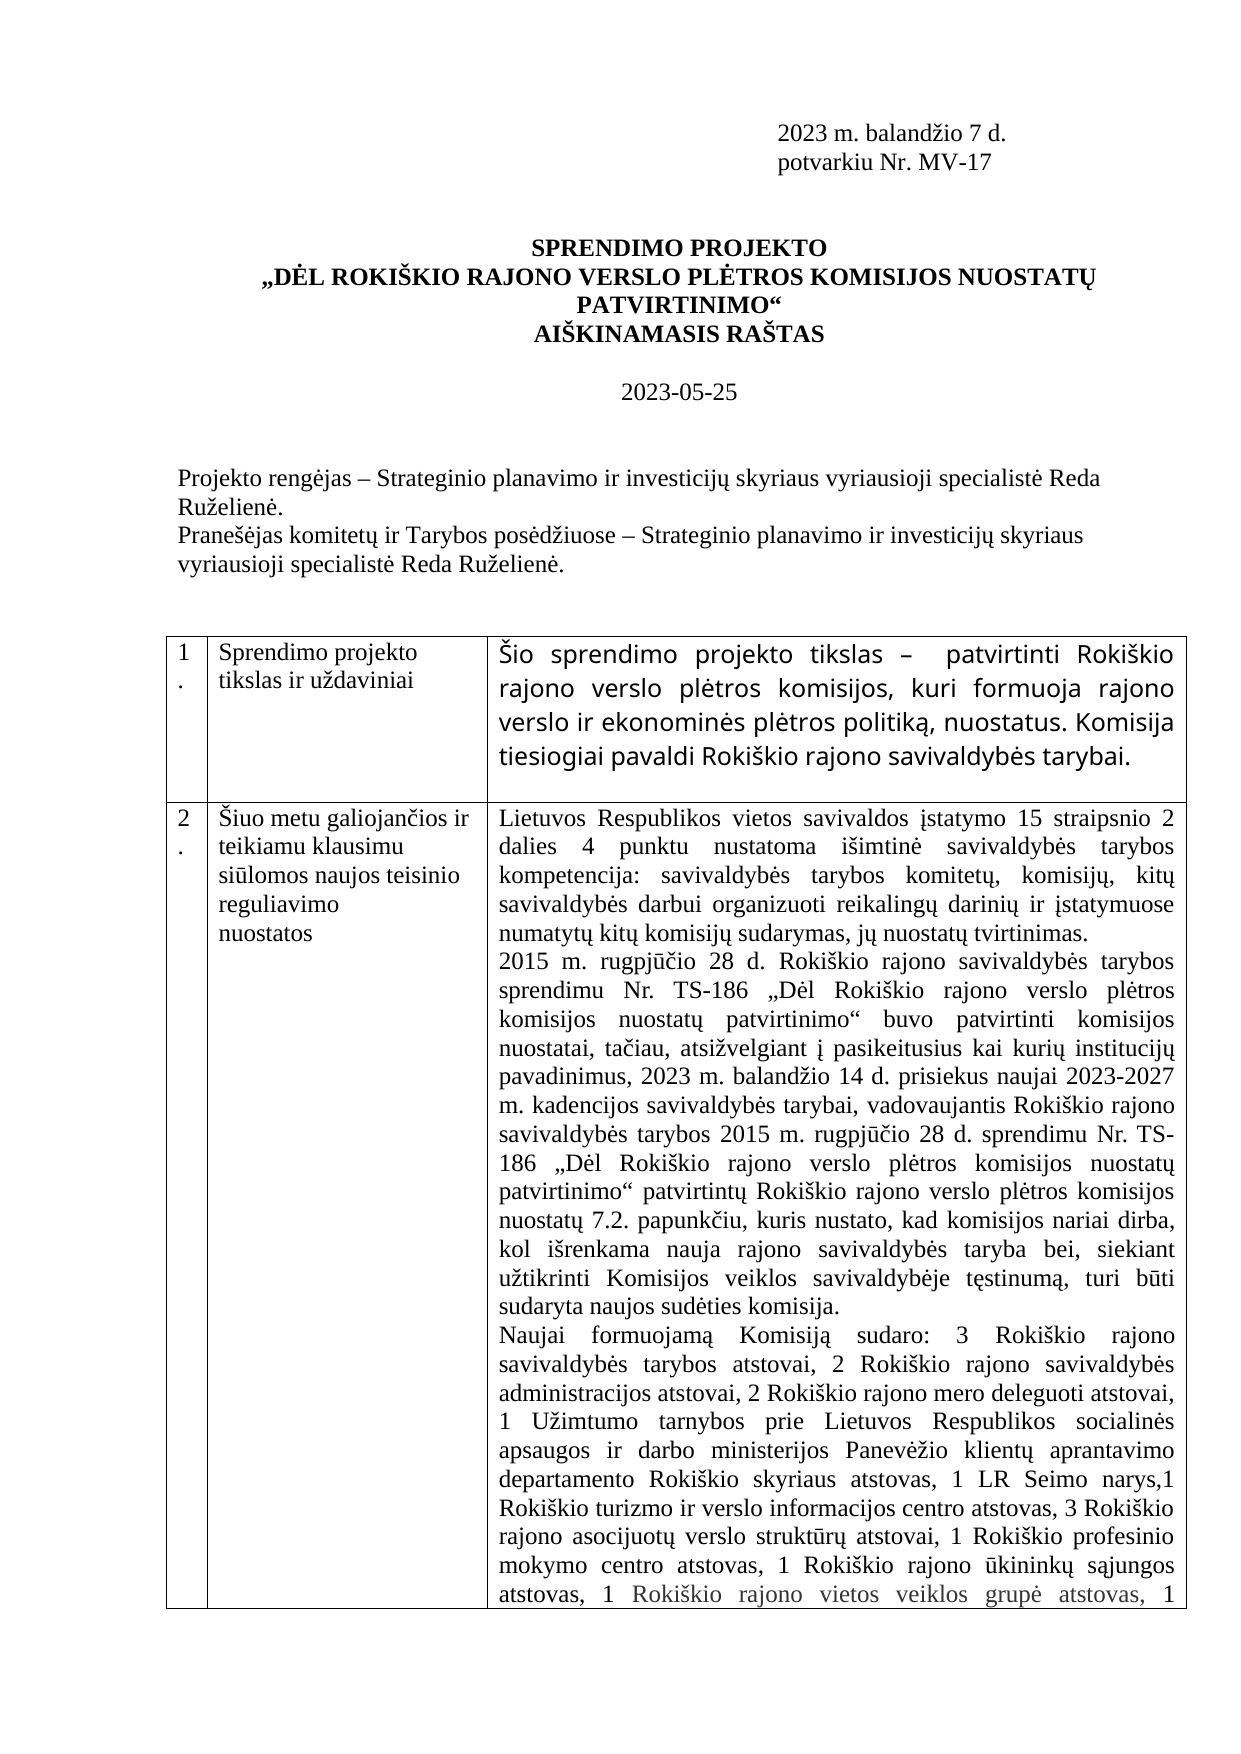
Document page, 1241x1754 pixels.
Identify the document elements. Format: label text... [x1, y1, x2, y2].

text 2023-05-25 [177, 377, 1181, 406]
table_cell 2. [167, 803, 207, 1608]
text 2023 m. balandžio 7 d. [177, 118, 1181, 147]
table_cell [488, 803, 1186, 1608]
text Projekto rengėjas – Strateginio planavimo ir investicijų skyriaus vyriausioji specialistė Reda Ruželienė. [177, 463, 1181, 521]
text SPRENDIMO PROJEKTO [177, 233, 1181, 262]
text potvarkiu Nr. MV-17 [702, 147, 1181, 176]
table_header Sprendimo projekto tikslas ir uždaviniai [208, 637, 487, 802]
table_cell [208, 803, 487, 1608]
table_header 1. [167, 637, 207, 802]
text AIŠKINAMASIS RAŠTAS [177, 319, 1181, 348]
text „DĖL ROKIŠKIO RAJONO VERSLO PLĖTROS KOMISIJOS NUOSTATŲ PATVIRTINIMO“ [177, 262, 1181, 319]
table_header Šio sprendimo projekto tikslas – patvirtinti Rokiškio rajono verslo plėtros komisijos, kuri formuoja rajono verslo ir ekonominės plėtros politiką, nuostatus. Komisija tiesiogiai pavaldi Rokiškio rajono savivaldybės tarybai. [488, 637, 1186, 802]
text Pranešėjas komitetų ir Tarybos posėdžiuose – Strateginio planavimo ir investicijų skyriaus vyriausioji specialistė Reda Ruželienė. [177, 521, 1181, 578]
